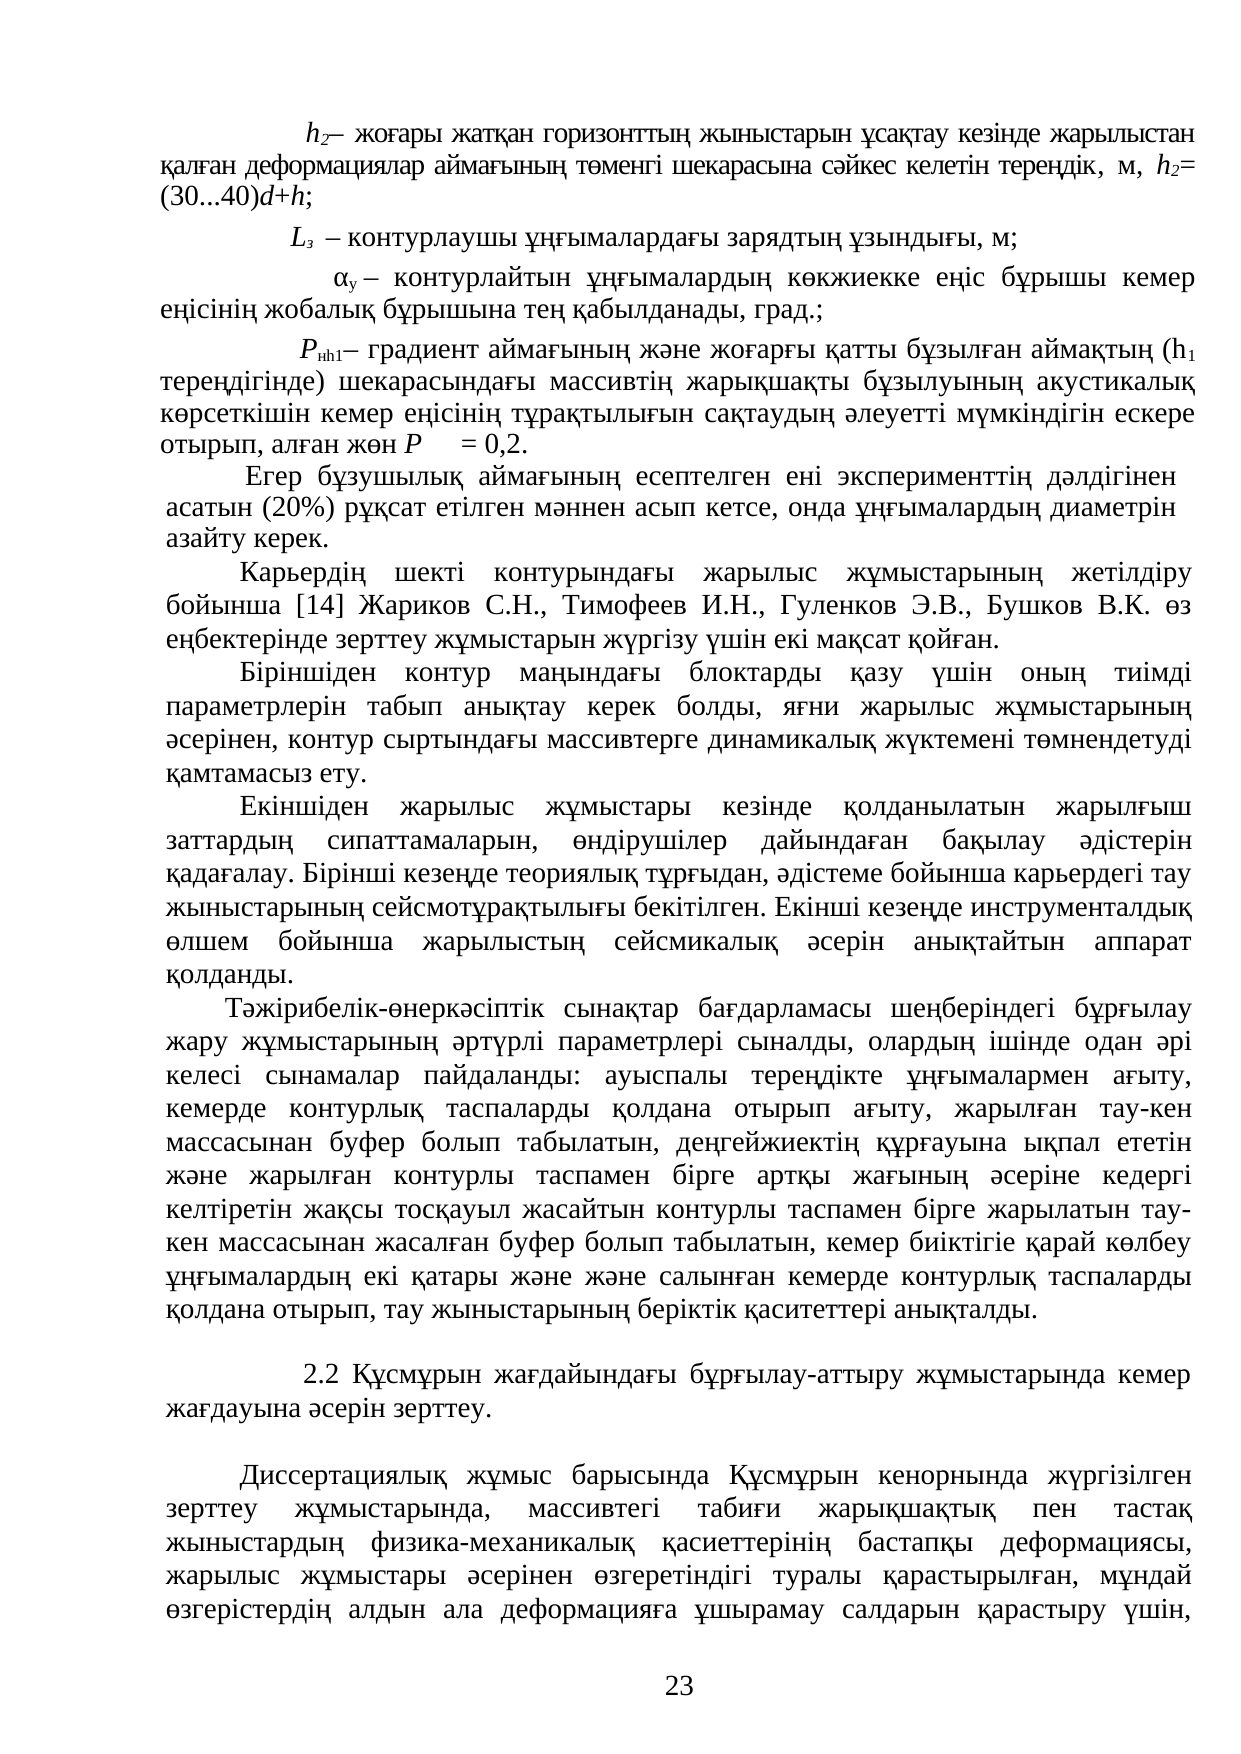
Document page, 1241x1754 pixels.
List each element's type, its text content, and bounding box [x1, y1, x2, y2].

text αу– контурлайтын ұңғымалардың көкжиекке еңіс бұрышы кемер еңісінің жобалық бұрышына тең қабылданады, град.; [160, 262, 1196, 325]
text Lз – контурлаушы ұңғымалардағы зарядтың ұзындығы, м; [160, 221, 1196, 252]
text h2– жоғары жатқан горизонттың жыныстарын ұсақтау кезінде жарылыстан қалған деформациялар аймағының төменгі шекарасына сәйкес келетін тереңдік, м, h2= (30...40)d+h; [160, 117, 1196, 212]
text 2.2 Құсмұрын жағдайындағы бұрғылау-аттыру жұмыстарында кемер жағдауына әсерін зерттеу. [166, 1356, 1193, 1423]
text Карьердің шекті контурындағы жарылыс жұмыстарының жетілдіру бойынша [14] Жариков С.Н., Тимофеев И.Н., Гуленков Э.В., Бушков В.К. өз еңбектерінде зерттеу жұмыстарын жүргізу үшін екі мақсат қойған. [166, 554, 1193, 654]
text Біріншіден контур маңындағы блоктарды қазу үшін оның тиімді параметрлерін табып анықтау керек болды, яғни жарылыс жұмыстарының әсерінен, контур сыртындағы массивтерге динамикалық жүктемені төмнендетуді қамтамасыз ету. [166, 654, 1193, 788]
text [166, 1457, 1193, 1624]
text Pнh1– градиент аймағының және жоғарғы қатты бұзылған аймақтың (h1 тереңдігінде) шекарасындағы массивтің жарықшақты бұзылуының акустикалық көрсеткішін кемер еңісінің тұрақтылығын сақтаудың әлеуетті мүмкіндігін ескере отырып, алған жөн P = 0,2. [160, 334, 1196, 460]
text Егер бұзушылық аймағының есептелген ені эксперименттің дәлдігінен асатын (20%) рұқсат етілген мәннен асып кетсе, онда ұңғымалардың диаметрін азайту керек. [166, 460, 1177, 554]
text Екіншіден жарылыс жұмыстары кезінде қолданылатын жарылғыш заттардың сипаттамаларын, өндірушілер дайындаған бақылау әдістерін қадағалау. Бірінші кезеңде теориялық тұрғыдан, әдістеме бойынша карьердегі тау жыныстарының сейсмотұрақтылығы бекітілген. Екінші кезеңде инструменталдық өлшем бойынша жарылыстың сейсмикалық әсерін анықтайтын аппарат қолданды. [166, 788, 1193, 990]
text Тәжірибелік-өнеркәсіптік сынақтар бағдарламасы шеңберіндегі бұрғылау жару жұмыстарының әртүрлі параметрлері сыналды, олардың ішінде одан әрі келесі сынамалар пайдаланды: ауыспалы тереңдікте ұңғымалармен ағыту, кемерде контурлық таспаларды қолдана отырып ағыту, жарылған тау-кен массасынан буфер болып табылатын, деңгейжиектің құрғауына ықпал ететін және жарылған контурлы таспамен бірге артқы жағының әсеріне кедергі келтіретін жақсы тосқауыл жасайтын контурлы таспамен бірге жарылатын тау-кен массасынан жасалған буфер болып табылатын, кемер биіктігіе қарай көлбеу ұңғымалардың екі қатары және және салынған кемерде контурлық таспаларды қолдана отырып, тау жыныстарының беріктік қаситеттері анықталды. [166, 990, 1193, 1325]
